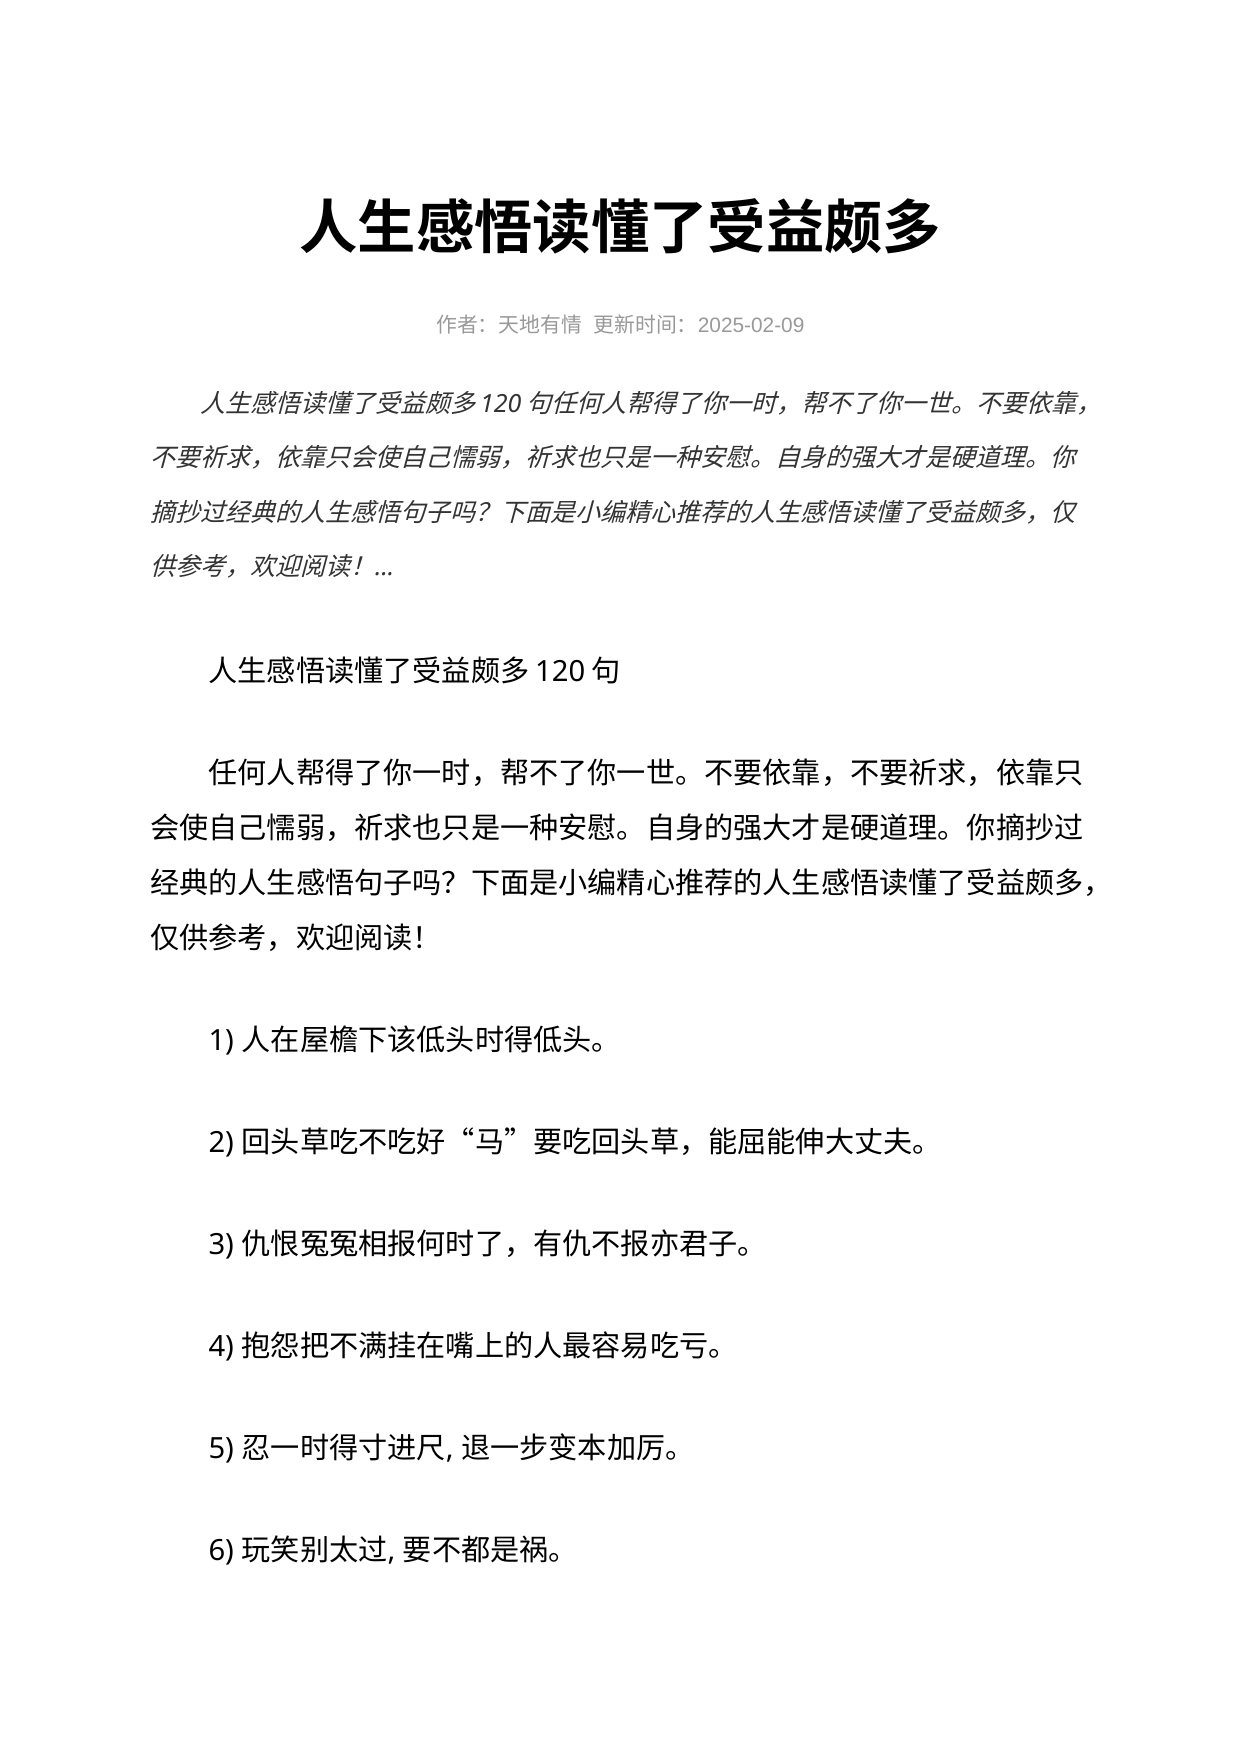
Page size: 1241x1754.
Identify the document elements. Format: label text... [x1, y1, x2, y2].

subtitle 人生感悟读懂了受益颇多 [150, 181, 1090, 266]
text 4) 抱怨把不满挂在嘴上的人最容易吃亏。 [150, 1322, 1090, 1364]
text 6) 玩笑别太过, 要不都是祸。 [150, 1526, 1090, 1568]
text 2) 回头草吃不吃好“马”要吃回头草，能屈能伸大丈夫。 [150, 1118, 1090, 1161]
text 1) 人在屋檐下该低头时得低头。 [150, 1016, 1090, 1059]
text 人生感悟读懂了受益颇多120句 [150, 648, 1090, 690]
text 5) 忍一时得寸进尺, 退一步变本加厉。 [150, 1424, 1090, 1467]
text 任何人帮得了你一时，帮不了你一世。不要依靠，不要祈求，依靠只会使自己懦弱，祈求也只是一种安慰。自身的强大才是硬道理。你摘抄过经典的人生感悟句子吗？下面是小编精心推荐的人生感悟读懂了受益颇多，仅供参考，欢迎阅读！ [150, 750, 1090, 957]
text 作者：天地有情 更新时间：2025-02-09 [150, 313, 1090, 337]
text 3) 仇恨冤冤相报何时了，有仇不报亦君子。 [150, 1220, 1090, 1263]
text 人生感悟读懂了受益颇多120句任何人帮得了你一时，帮不了你一世。不要依靠，不要祈求，依靠只会使自己懦弱，祈求也只是一种安慰。自身的强大才是硬道理。你摘抄过经典的人生感悟句子吗？下面是小编精心推荐的人生感悟读懂了受益颇多，仅供参考，欢迎阅读！... [150, 383, 1090, 583]
